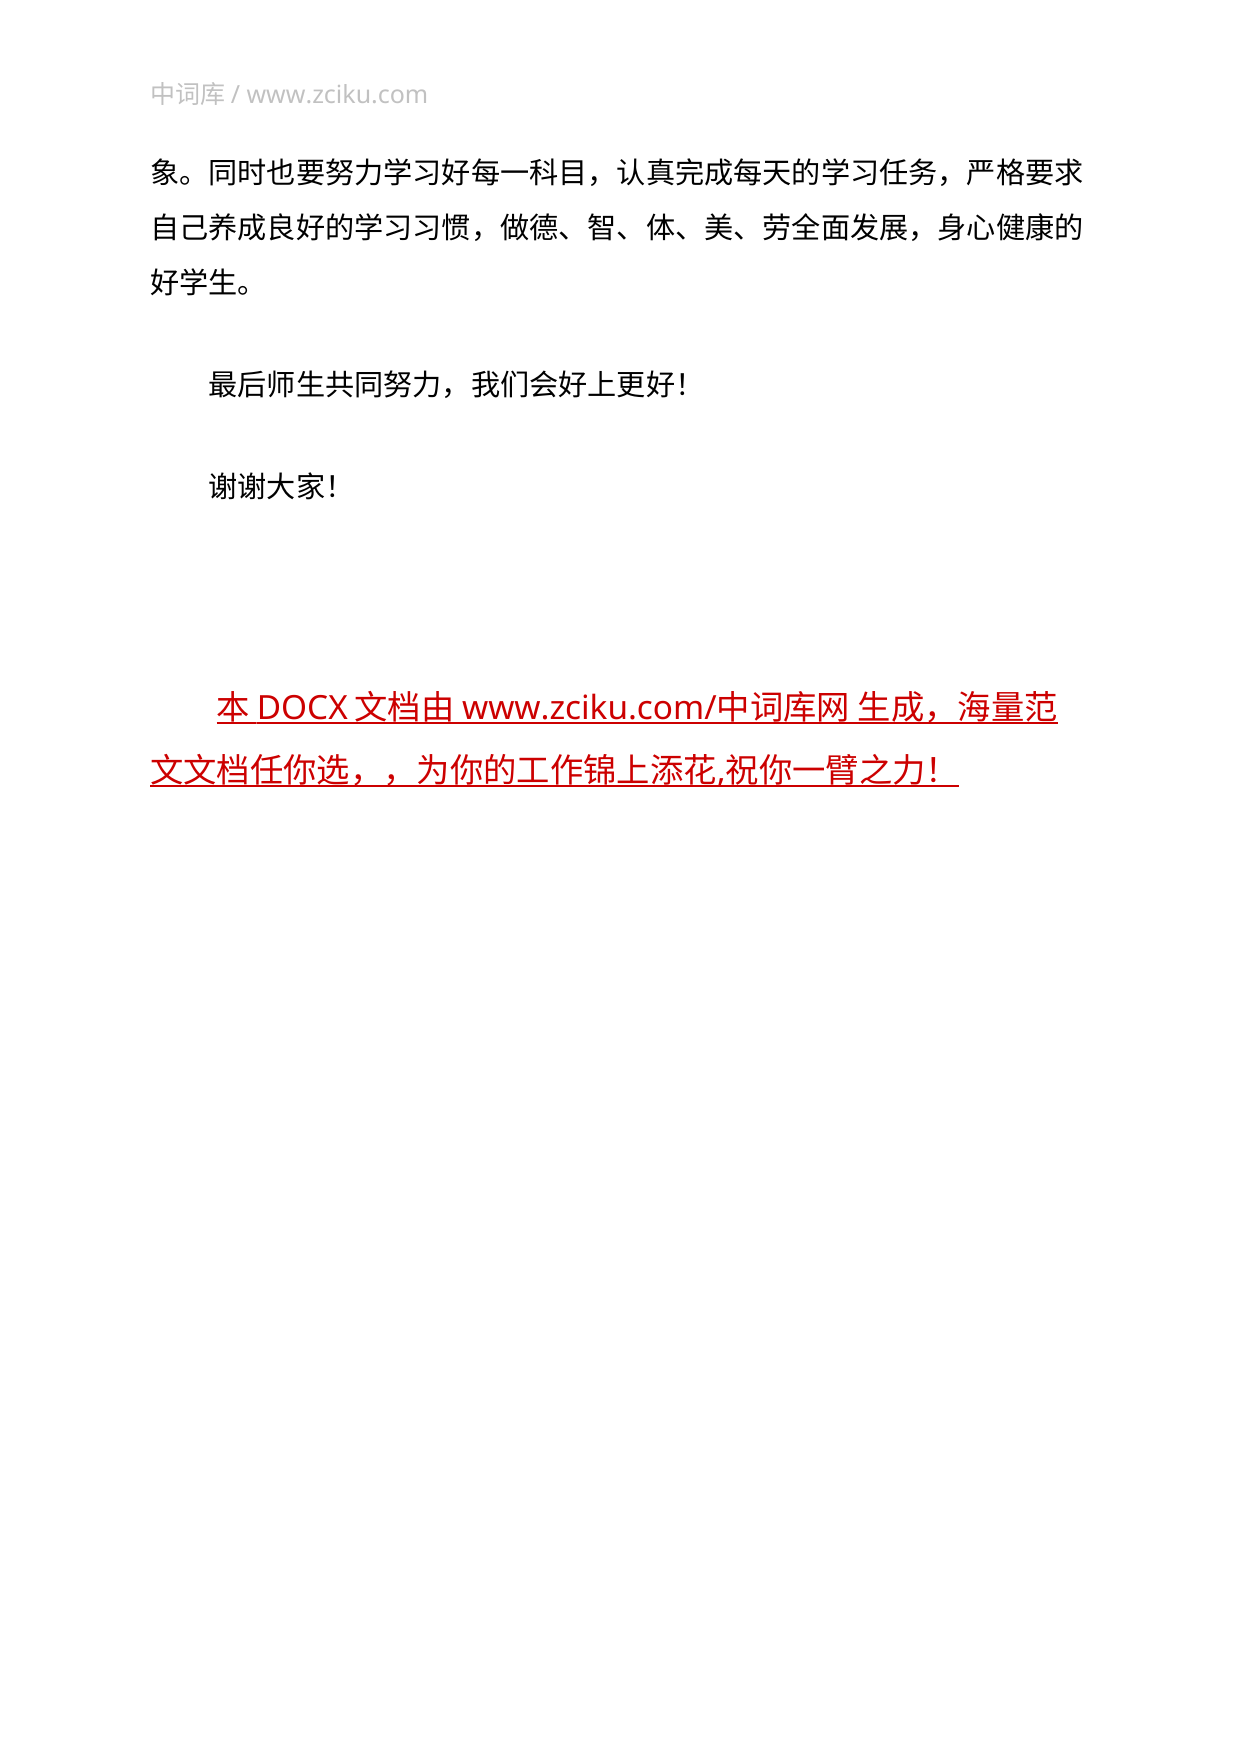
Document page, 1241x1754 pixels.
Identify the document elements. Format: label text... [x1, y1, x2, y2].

text 谢谢大家！ [150, 463, 1090, 506]
text 本DOCX文档由 www.zciku.com/中词库网 生成，海量范文文档任你选，，为你的工作锦上添花,祝你一臂之力！ [150, 681, 1090, 792]
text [150, 150, 1090, 302]
text 最后师生共同努力，我们会好上更好！ [150, 362, 1090, 404]
